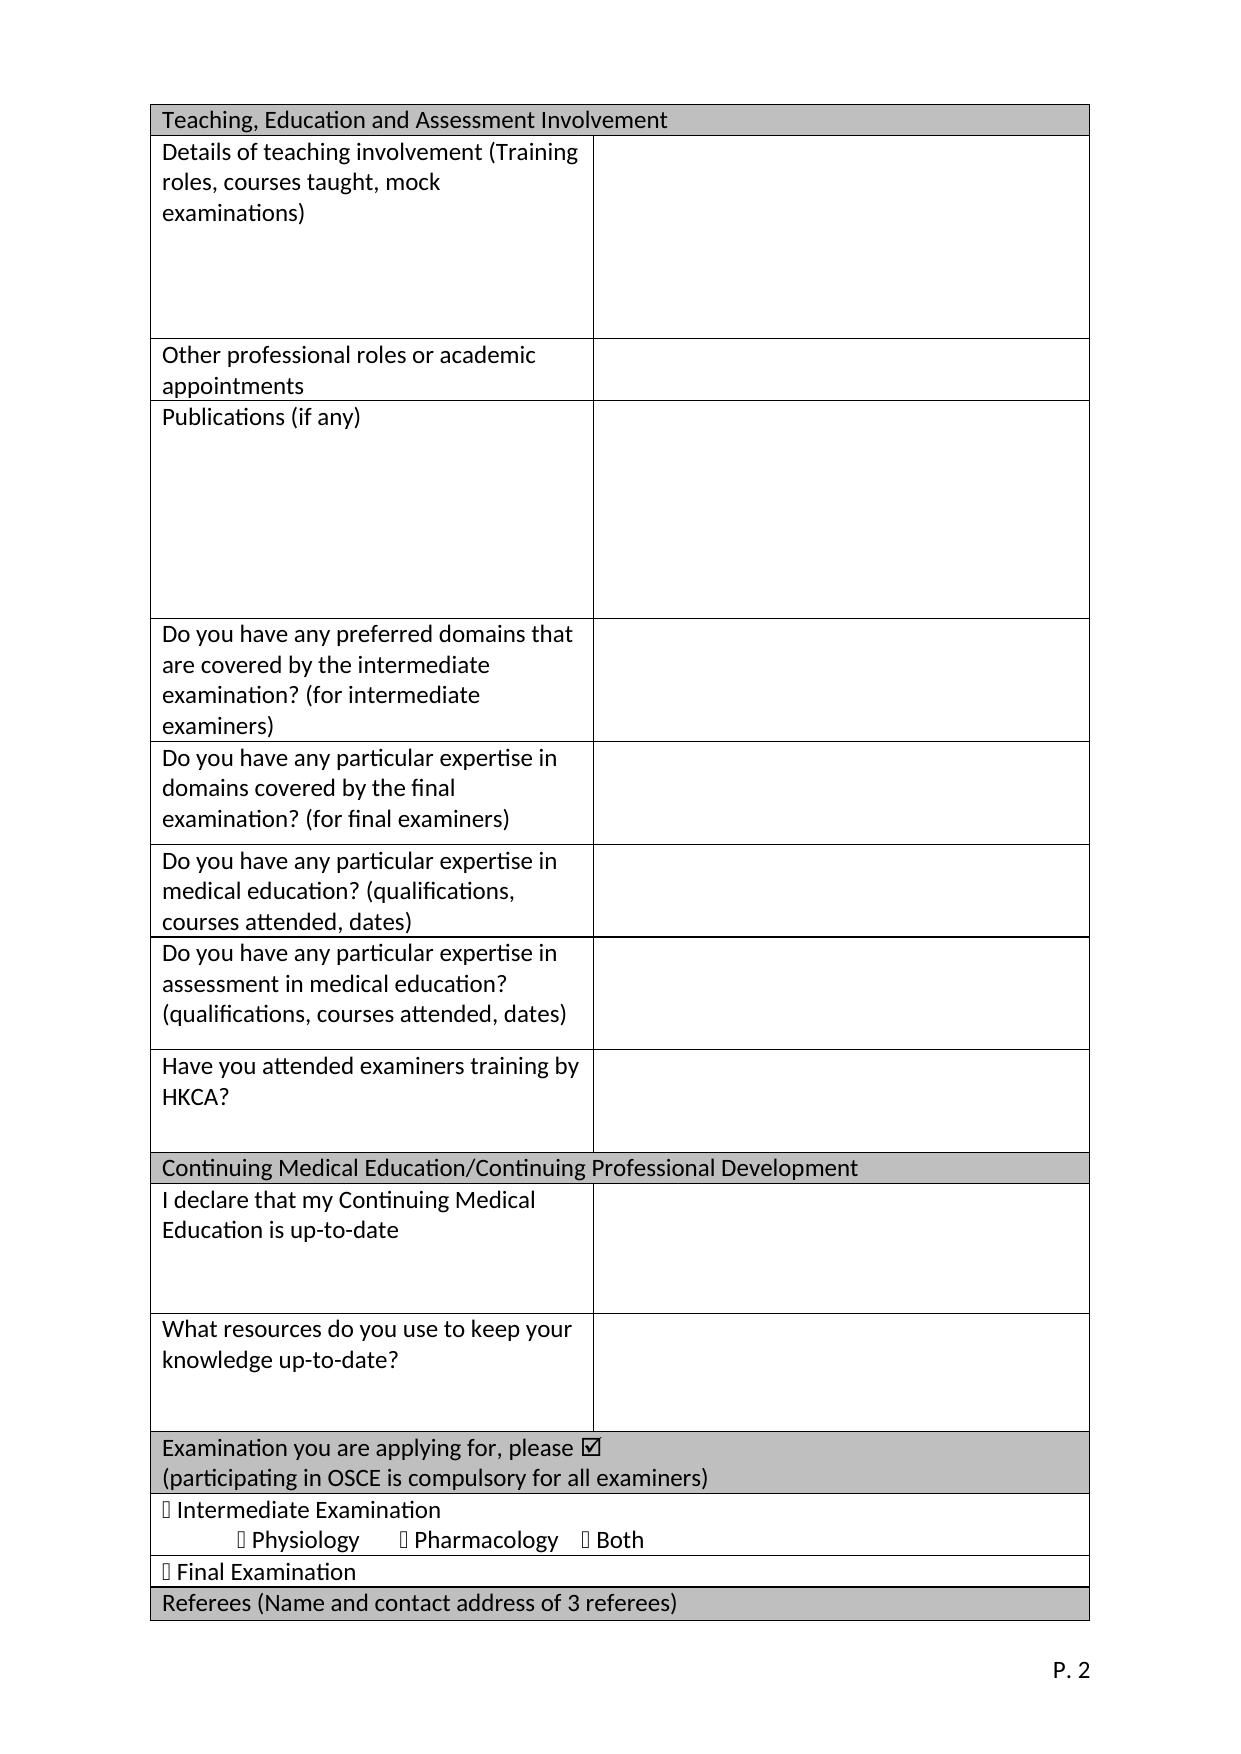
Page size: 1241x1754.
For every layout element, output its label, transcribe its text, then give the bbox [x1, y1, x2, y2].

table_cell [594, 401, 1089, 618]
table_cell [151, 1588, 1089, 1620]
table_cell Do you have any particular expertise in assessment in medical education? (qualifications, courses attended, dates) [151, 938, 593, 1049]
table_cell Details of teaching involvement (Training roles, courses taught, mock examinations) [151, 136, 593, 338]
table_cell Continuing Medical Education/Continuing Professional Development [151, 1153, 1089, 1183]
table_cell Final Examination [151, 1556, 1089, 1586]
table_cell [594, 1050, 1089, 1152]
table_cell Do you have any particular expertise in domains covered by the final examination? (for final examiners) [151, 742, 593, 844]
table_header Teaching, Education and Assessment Involvement [151, 105, 1089, 135]
table_cell Do you have any preferred domains that are covered by the intermediate examination? (for intermediate examiners) [151, 619, 593, 741]
table_cell [594, 136, 1089, 338]
table_cell [594, 845, 1089, 936]
table_cell [594, 1314, 1089, 1431]
table_cell Intermediate Examination Physiology Pharmacology Both [151, 1494, 1089, 1555]
table_cell [594, 742, 1089, 844]
table_cell [594, 1184, 1089, 1313]
table_cell Other professional roles or academic appointments [151, 339, 593, 400]
table_cell [594, 938, 1089, 1049]
table_cell [594, 619, 1089, 741]
table_cell I declare that my Continuing Medical Education is up-to-date [151, 1184, 593, 1313]
table_cell What resources do you use to keep your knowledge up-to-date? [151, 1314, 593, 1431]
table_cell Have you attended examiners training by HKCA? [151, 1050, 593, 1152]
table_cell Do you have any particular expertise in medical education? (qualifications, courses attended, dates) [151, 845, 593, 936]
table_cell Publications (if any) [151, 401, 593, 618]
table_cell Examination you are applying for, please (participating in OSCE is compulsory for all examiners) [151, 1432, 1089, 1493]
table_cell [594, 339, 1089, 400]
